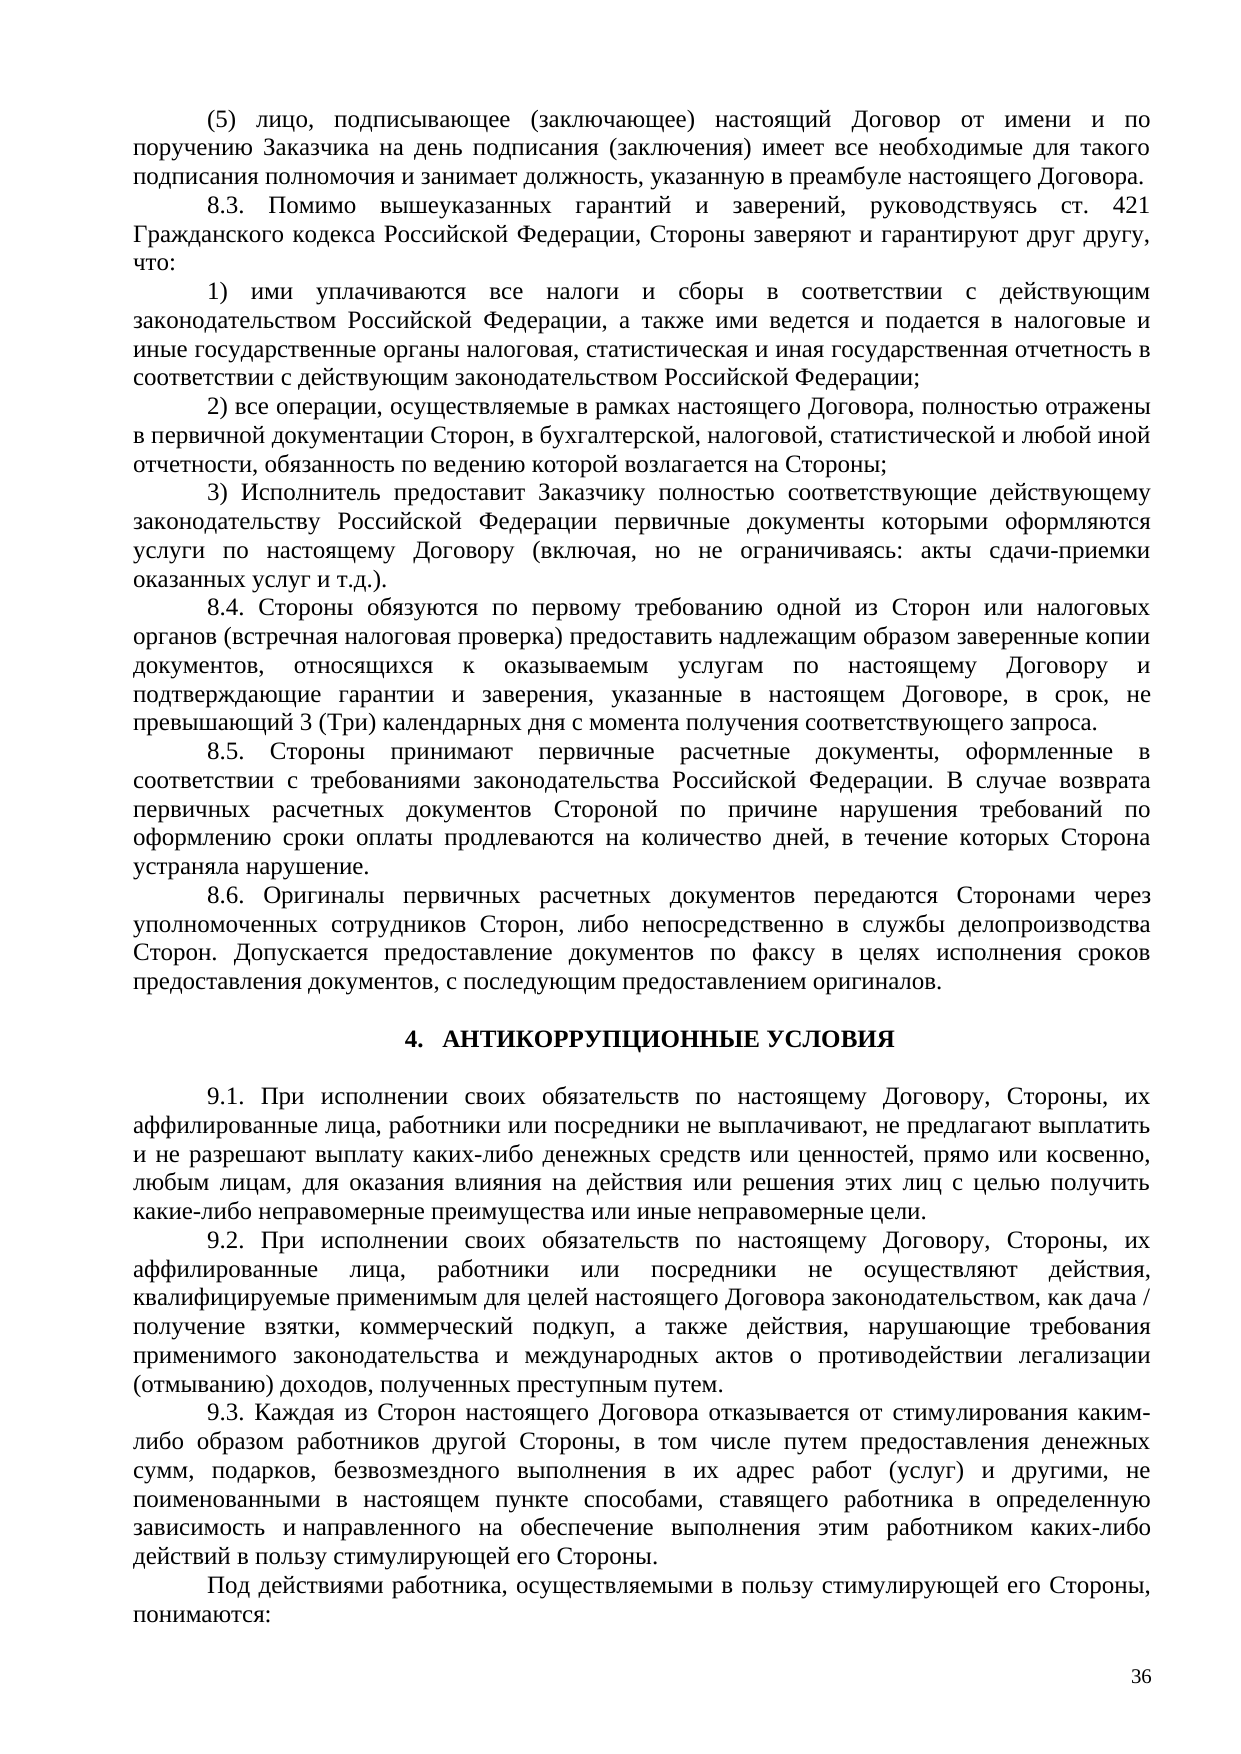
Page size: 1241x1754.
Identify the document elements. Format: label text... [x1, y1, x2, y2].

text 9.1. При исполнении своих обязательств по настоящему Договору, Стороны, их аффилированные лица, работники или посредники не выплачивают, не предлагают выплатить и не разрешают выплату каких-либо денежных средств или ценностей, прямо или косвенно, любым лицам, для оказания влияния на действия или решения этих лиц с целью получить какие-либо неправомерные преимущества или иные неправомерные цели. [133, 1081, 1152, 1225]
text Под действиями работника, осуществляемыми в пользу стимулирующей его Стороны, понимаются: [133, 1570, 1152, 1627]
text 8.3. Помимо вышеуказанных гарантий и заверений, руководствуясь ст. 421 Гражданского кодекса Российской Федерации, Стороны заверяют и гарантируют друг другу, что: [133, 190, 1152, 276]
text 8.4. Стороны обязуются по первому требованию одной из Сторон или налоговых органов (встречная налоговая проверка) предоставить надлежащим образом заверенные копии документов, относящихся к оказываемым услугам по настоящему Договору и подтверждающие гарантии и заверения, указанные в настоящем Договоре, в срок, не превышающий 3 (Три) календарных дня с момента получения соответствующего запроса. [133, 592, 1152, 736]
text 2) все операции, осуществляемые в рамках настоящего Договора, полностью отражены в первичной документации Сторон, в бухгалтерской, налоговой, статистической и любой иной отчетности, обязанность по ведению которой возлагается на Стороны; [133, 391, 1152, 477]
text 8.5. Стороны принимают первичные расчетные документы, оформленные в соответствии с требованиями законодательства Российской Федерации. В случае возврата первичных расчетных документов Стороной по причине нарушения требований по оформлению сроки оплаты продлеваются на количество дней, в течение которых Сторона устраняла нарушение. [133, 736, 1152, 880]
text 3) Исполнитель предоставит Заказчику полностью соответствующие действующему законодательству Российской Федерации первичные документы которыми оформляются услуги по настоящему Договору (включая, но не ограничиваясь: акты сдачи-приемки оказанных услуг и т.д.). [133, 477, 1152, 592]
text 9.2. При исполнении своих обязательств по настоящему Договору, Стороны, их аффилированные лица, работники или посредники не осуществляют действия, квалифицируемые применимым для целей настоящего Договора законодательством, как дача / получение взятки, коммерческий подкуп, а также действия, нарушающие требования применимого законодательства и международных актов о противодействии легализации (отмыванию) доходов, полученных преступным путем. [133, 1225, 1152, 1397]
text 1) ими уплачиваются все налоги и сборы в соответствии с действующим законодательством Российской Федерации, а также ими ведется и подается в налоговые и иные государственные органы налоговая, статистическая и иная государственная отчетность в соответствии с действующим законодательством Российской Федерации; [133, 276, 1152, 391]
list АНТИКОРРУПЦИОННЫЕ УСЛОВИЯ [148, 1024, 1152, 1052]
text 8.6. Оригиналы первичных расчетных документов передаются Сторонами через уполномоченных сотрудников Сторон, либо непосредственно в службы делопроизводства Сторон. Допускается предоставление документов по факсу в целях исполнения сроков предоставления документов, с последующим предоставлением оригиналов. [133, 880, 1152, 995]
text (5) лицо, подписывающее (заключающее) настоящий Договор от имени и по поручению Заказчика на день подписания (заключения) имеет все необходимые для такого подписания полномочия и занимает должность, указанную в преамбуле настоящего Договора. [133, 104, 1152, 190]
text 9.3. Каждая из Сторон настоящего Договора отказывается от стимулирования каким-либо образом работников другой Стороны, в том числе путем предоставления денежных сумм, подарков, безвозмездного выполнения в их адрес работ (услуг) и другими, не поименованными в настоящем пункте способами, ставящего работника в определенную зависимость и направленного на обеспечение выполнения этим работником каких-либо действий в пользу стимулирующей его Стороны. [133, 1397, 1152, 1570]
